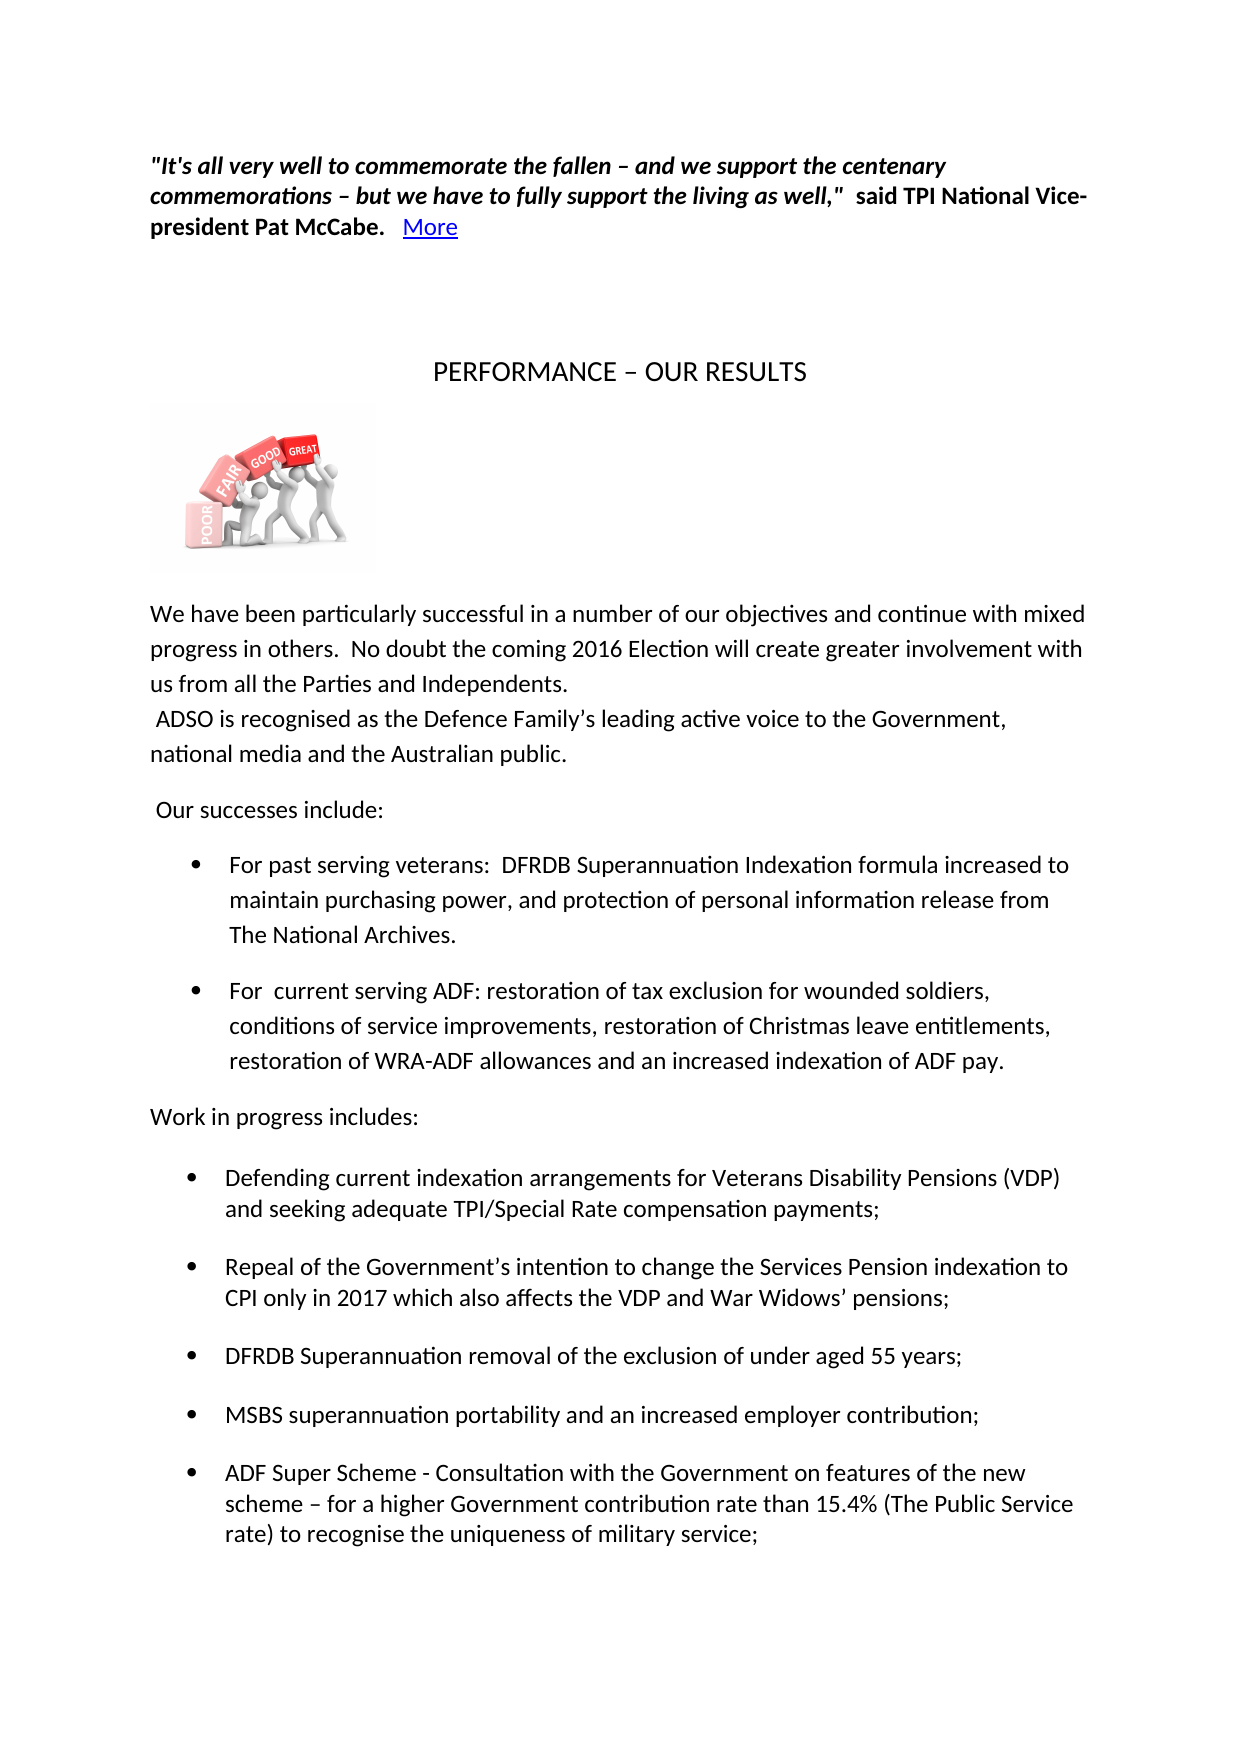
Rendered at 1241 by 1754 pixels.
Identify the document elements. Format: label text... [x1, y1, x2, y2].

list For current serving ADF: restoration of tax exclusion for wounded soldiers, conditions of service improvements, restoration of Christmas leave entitlements, restoration of WRA-ADF allowances and an increased indexation of ADF pay. [192, 975, 1090, 1076]
text Our successes include: [150, 794, 1090, 824]
list ADF Super Scheme - Consultation with the Government on features of the new scheme – for a higher Government contribution rate than 15.4% (The Public Service rate) to recognise the uniqueness of military service; [187, 1457, 1090, 1577]
picture [150, 403, 376, 573]
list DFRDB Superannuation removal of the exclusion of under aged 55 years; [187, 1340, 1090, 1399]
list MSBS superannuation portability and an increased employer contribution; [187, 1399, 1090, 1457]
text PERFORMANCE – OUR RESULTS [150, 353, 1090, 388]
text We have been particularly successful in a number of our objectives and continue with mixed progress in others. No doubt the coming 2016 Election will create greater involvement with us from all the Parties and Independents. ADSO is recognised as the Defence Family’s leading active voice to the Government, national media and the Australian public. [150, 598, 1090, 768]
list Repeal of the Government’s intention to change the Services Pension indexation to CPI only in 2017 which also affects the VDP and War Widows’ pensions; [187, 1251, 1090, 1340]
text "It's all very well to commemorate the fallen – and we support the centenary commemorations – but we have to fully support the living as well," said TPI National Vice-president Pat McCabe. More [150, 150, 1090, 242]
list For past serving veterans: DFRDB Superannuation Indexation formula increased to maintain purchasing power, and protection of personal information release from The National Archives. [192, 849, 1090, 950]
text Work in progress includes: [150, 1101, 1090, 1132]
list Defending current indexation arrangements for Veterans Disability Pensions (VDP) and seeking adequate TPI/Special Rate compensation payments; [187, 1162, 1090, 1251]
